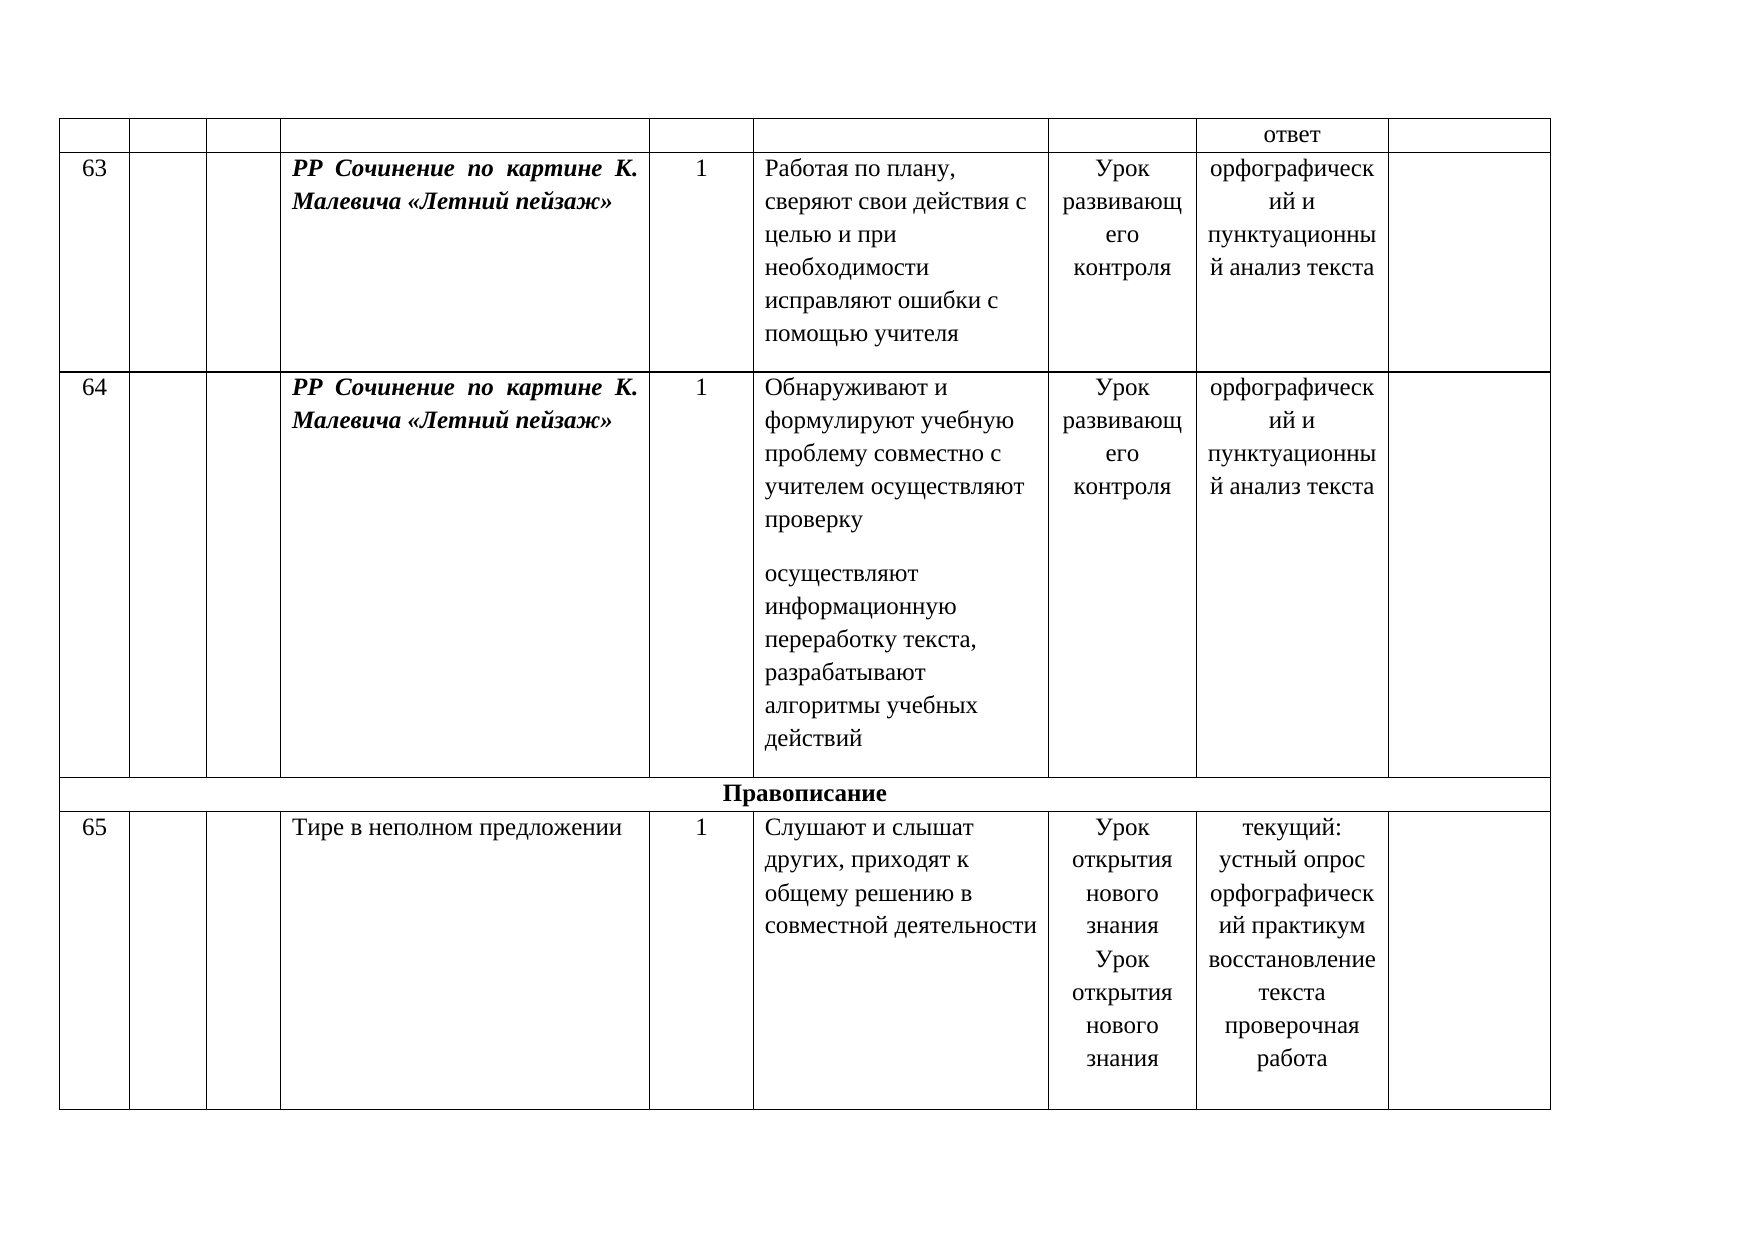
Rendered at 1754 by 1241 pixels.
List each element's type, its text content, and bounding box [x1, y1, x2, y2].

table_cell 1 [650, 812, 753, 1109]
table_cell Работая по плану, сверяют свои действия с целью и при необходимости исправляют ошибки с помощью учителя [754, 153, 1048, 371]
table_cell Слушают и слышат других, приходят к общему решению в совместной деятельности [754, 812, 1048, 1109]
table_cell 63 [60, 153, 129, 371]
table_cell [1389, 373, 1550, 777]
table_cell Урок развивающего контроля [1049, 373, 1196, 777]
table_cell [207, 373, 280, 777]
table_cell орфографический и пунктуационный анализ текста [1197, 373, 1388, 777]
table_cell текущий: устный опрос орфографический практикум восстановление текста проверочная работа [1197, 812, 1388, 1109]
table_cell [281, 119, 649, 152]
table_cell 1 [650, 119, 753, 152]
table_cell [130, 373, 206, 777]
table_cell [207, 153, 280, 371]
table_cell РР Сочинение по картине К. Малевича «Летний пейзаж» [281, 153, 649, 371]
table_cell [207, 812, 280, 1109]
table_cell [1389, 119, 1550, 152]
table_cell [1389, 812, 1550, 1109]
table_cell [130, 812, 206, 1109]
table_cell [130, 153, 206, 371]
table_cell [1049, 119, 1196, 152]
table_cell 65 [60, 812, 129, 1109]
table_cell [754, 119, 1048, 152]
table_cell Урок развивающего контроля [1049, 153, 1196, 371]
table_cell Тире в неполном предложении [281, 812, 649, 1109]
table_cell 62 [60, 119, 129, 152]
table_cell 1 [650, 153, 753, 371]
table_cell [1197, 119, 1388, 152]
table_cell Урок открытия нового знания Урок открытия нового знания [1049, 812, 1196, 1109]
table_cell 1 [650, 373, 753, 777]
table_cell РР Сочинение по картине К. Малевича «Летний пейзаж» [281, 373, 649, 777]
table_cell [207, 119, 280, 152]
table_cell Правописание [60, 778, 1550, 811]
table_cell орфографический и пунктуационный анализ текста [1197, 153, 1388, 371]
table_cell Обнаруживают и формулируют учебную проблему совместно с учителем осуществляют проверку осуществляют информационную переработку текста, разрабатывают алгоритмы учебных действий [754, 373, 1048, 777]
table_cell 64 [60, 373, 129, 777]
table_cell [130, 119, 206, 152]
table_cell [1389, 153, 1550, 371]
